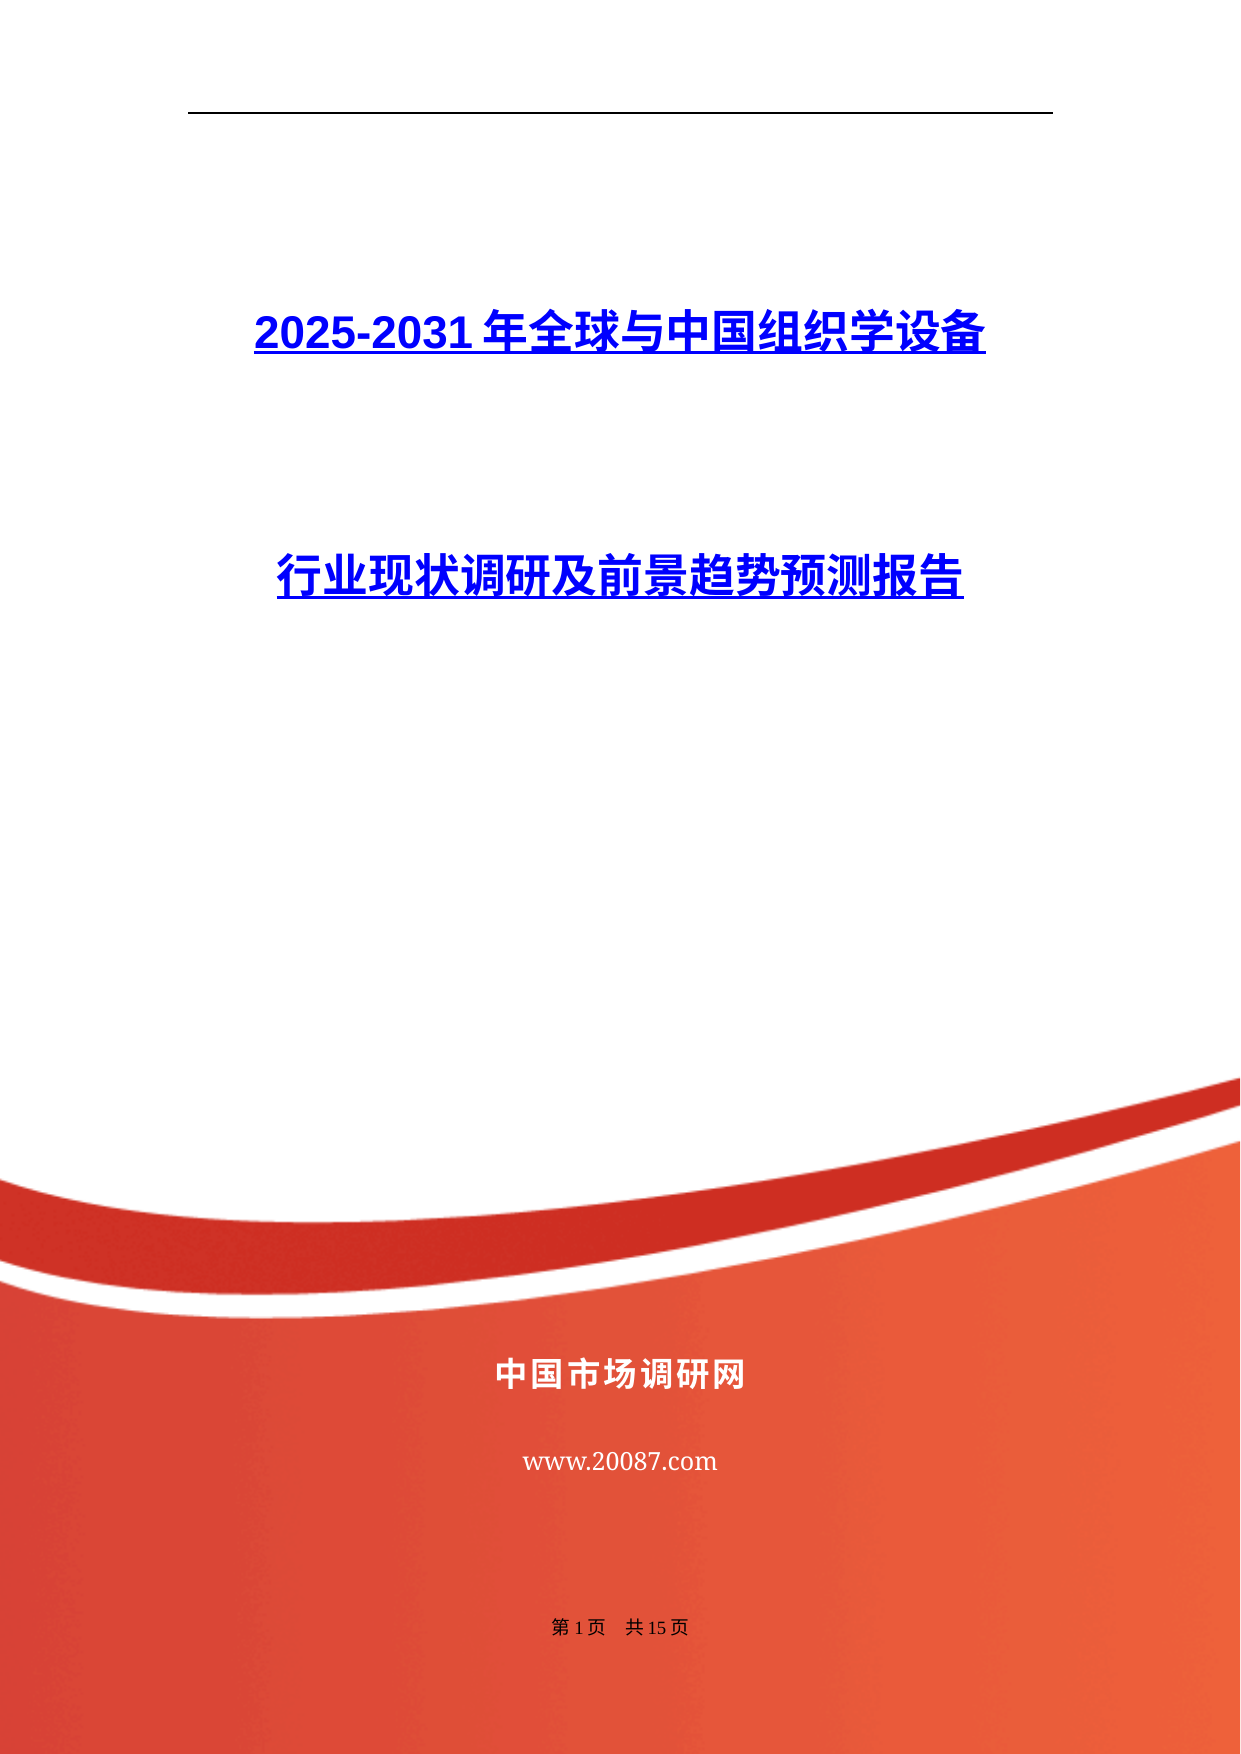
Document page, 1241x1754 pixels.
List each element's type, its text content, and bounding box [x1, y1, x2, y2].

text www.20087.com [187, 1428, 1053, 1493]
table_header 2025-2031年全球与中国组织学设备行业现状调研及前景趋势预测报告 [188, 207, 1053, 773]
picture [0, 1006, 1241, 1754]
subtitle 中国市场调研网 [187, 1339, 1053, 1404]
